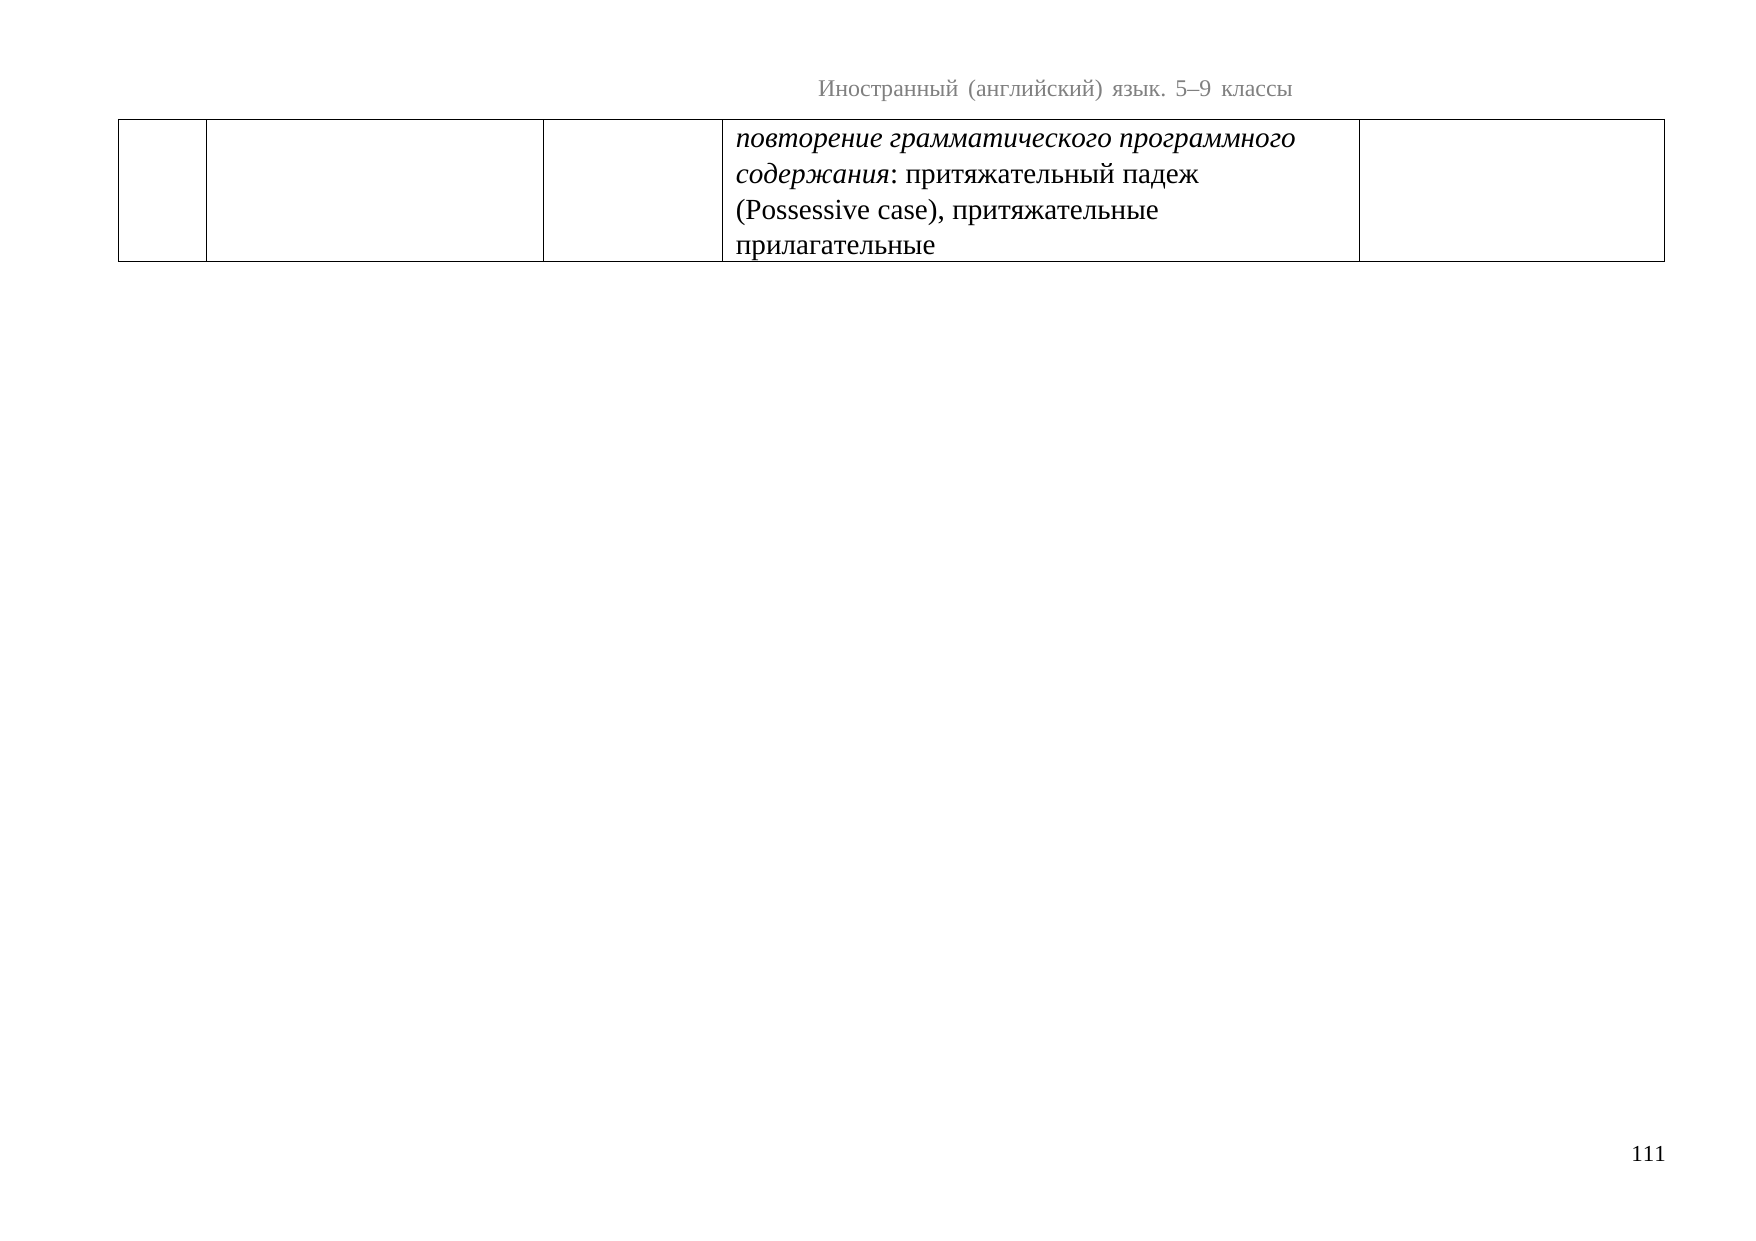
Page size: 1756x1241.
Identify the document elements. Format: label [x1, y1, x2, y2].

table_header [1360, 120, 1664, 261]
table_header [544, 120, 722, 261]
table_header [723, 120, 1359, 261]
table_header [207, 120, 543, 261]
table_header [119, 120, 206, 261]
